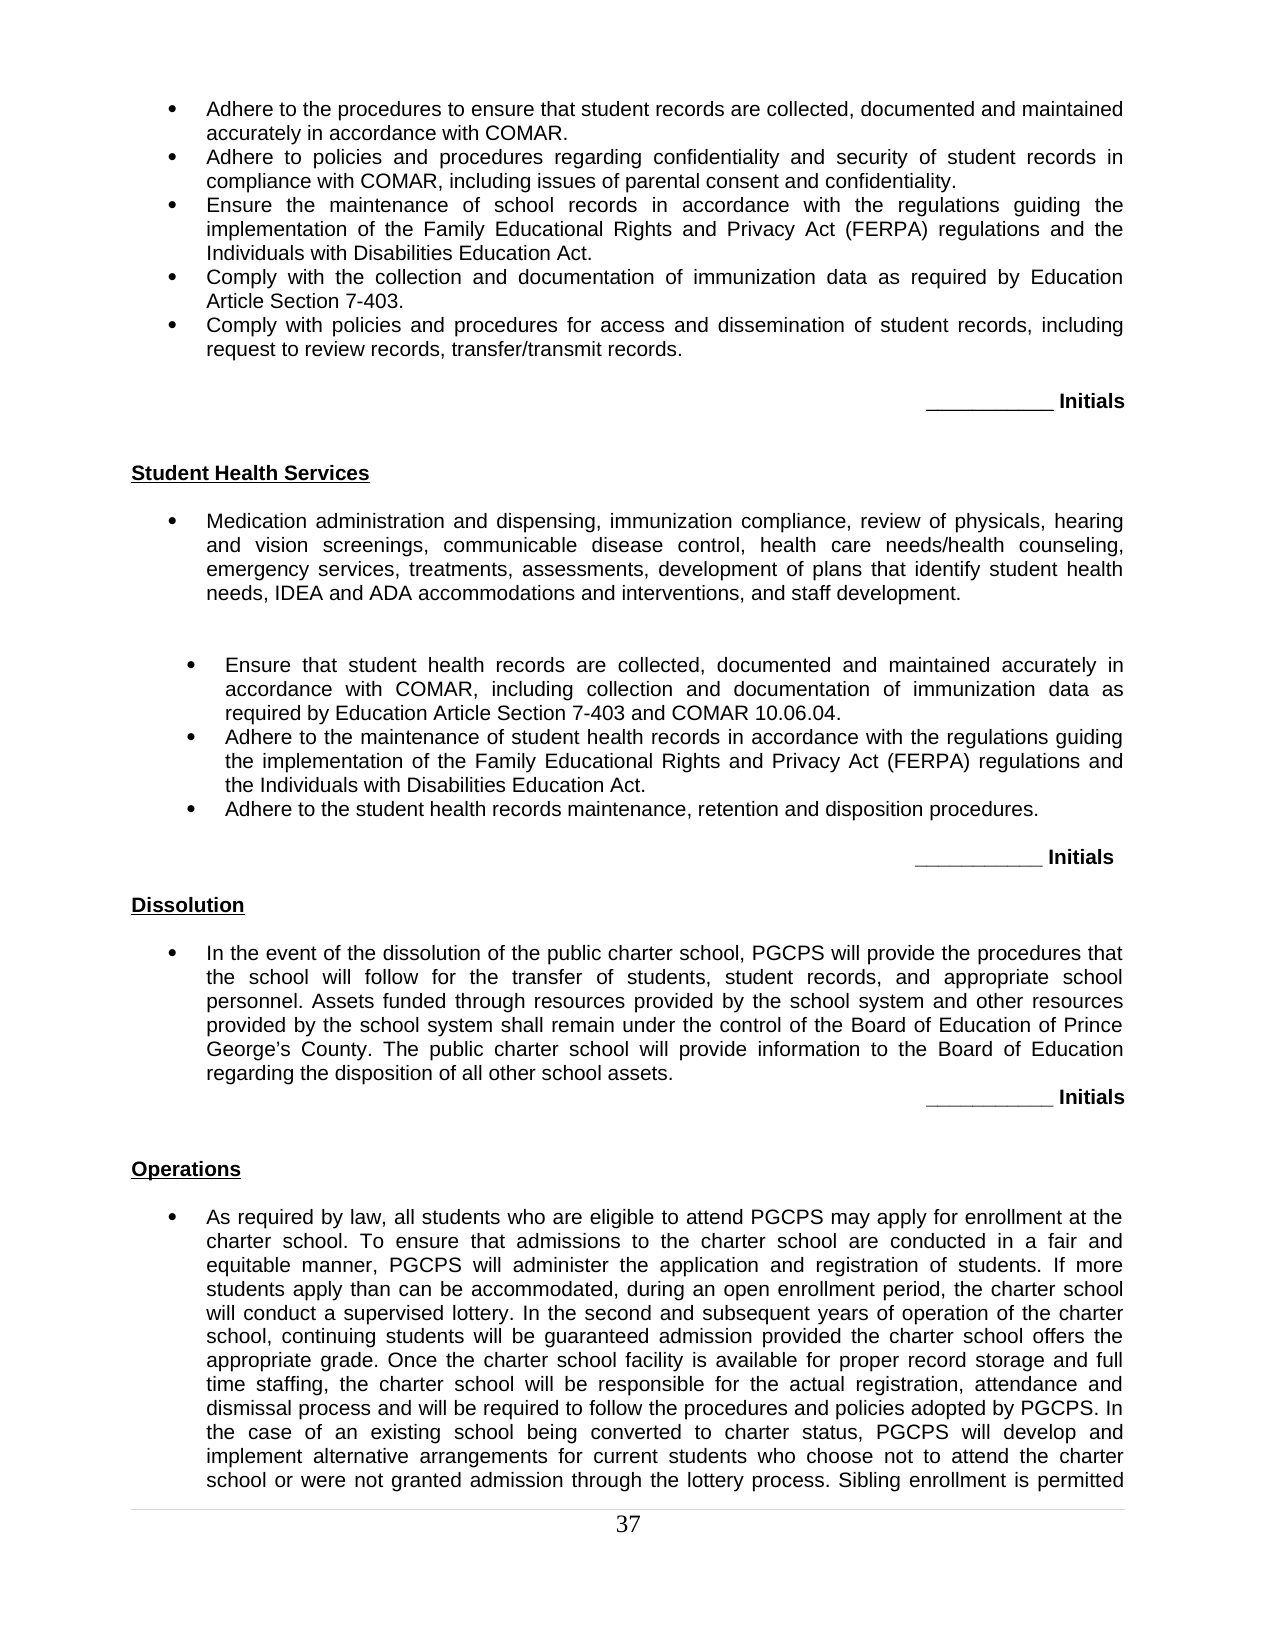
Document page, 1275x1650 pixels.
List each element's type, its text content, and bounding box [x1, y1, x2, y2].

text Dissolution [131, 893, 1125, 917]
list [169, 1204, 1125, 1492]
list Medication administration and dispensing, immunization compliance, review of physicals, hearing and vision screenings, communicable disease control, health care needs/health counseling, emergency services, treatments, assessments, development of plans that identify student health needs, IDEA and ADA accommodations and interventions, and staff development. [169, 509, 1125, 605]
list Ensure the maintenance of school records in accordance with the regulations guiding the implementation of the Family Educational Rights and Privacy Act (FERPA) regulations and the Individuals with Disabilities Education Act. [169, 193, 1125, 265]
list Adhere to policies and procedures regarding confidentiality and security of student records in compliance with COMAR, including issues of parental consent and confidentiality. [169, 145, 1125, 193]
list ___________ Initials [825, 845, 1125, 869]
list Comply with the collection and documentation of immunization data as required by Education Article Section 7-403. [169, 265, 1125, 313]
text ___________ Initials [131, 389, 1125, 413]
list Comply with policies and procedures for access and dissemination of student records, including request to review records, transfer/transmit records. [169, 313, 1125, 361]
list Ensure that student health records are collected, documented and maintained accurately in accordance with COMAR, including collection and documentation of immunization data as required by Education Article Section 7-403 and COMAR 10.06.04. [187, 653, 1125, 725]
list Adhere to the maintenance of student health records in accordance with the regulations guiding the implementation of the Family Educational Rights and Privacy Act (FERPA) regulations and the Individuals with Disabilities Education Act. [187, 725, 1125, 797]
text Student Health Services [131, 461, 1125, 485]
list Adhere to the procedures to ensure that student records are collected, documented and maintained accurately in accordance with COMAR. [169, 97, 1125, 145]
text Operations [131, 1157, 1125, 1181]
list Adhere to the student health records maintenance, retention and disposition procedures. [187, 797, 1125, 821]
text ___________ Initials [131, 1085, 1125, 1109]
list In the event of the dissolution of the public charter school, PGCPS will provide the procedures that the school will follow for the transfer of students, student records, and appropriate school personnel. Assets funded through resources provided by the school system and other resources provided by the school system shall remain under the control of the Board of Education of Prince George’s County. The public charter school will provide information to the Board of Education regarding the disposition of all other school assets. [169, 941, 1125, 1085]
